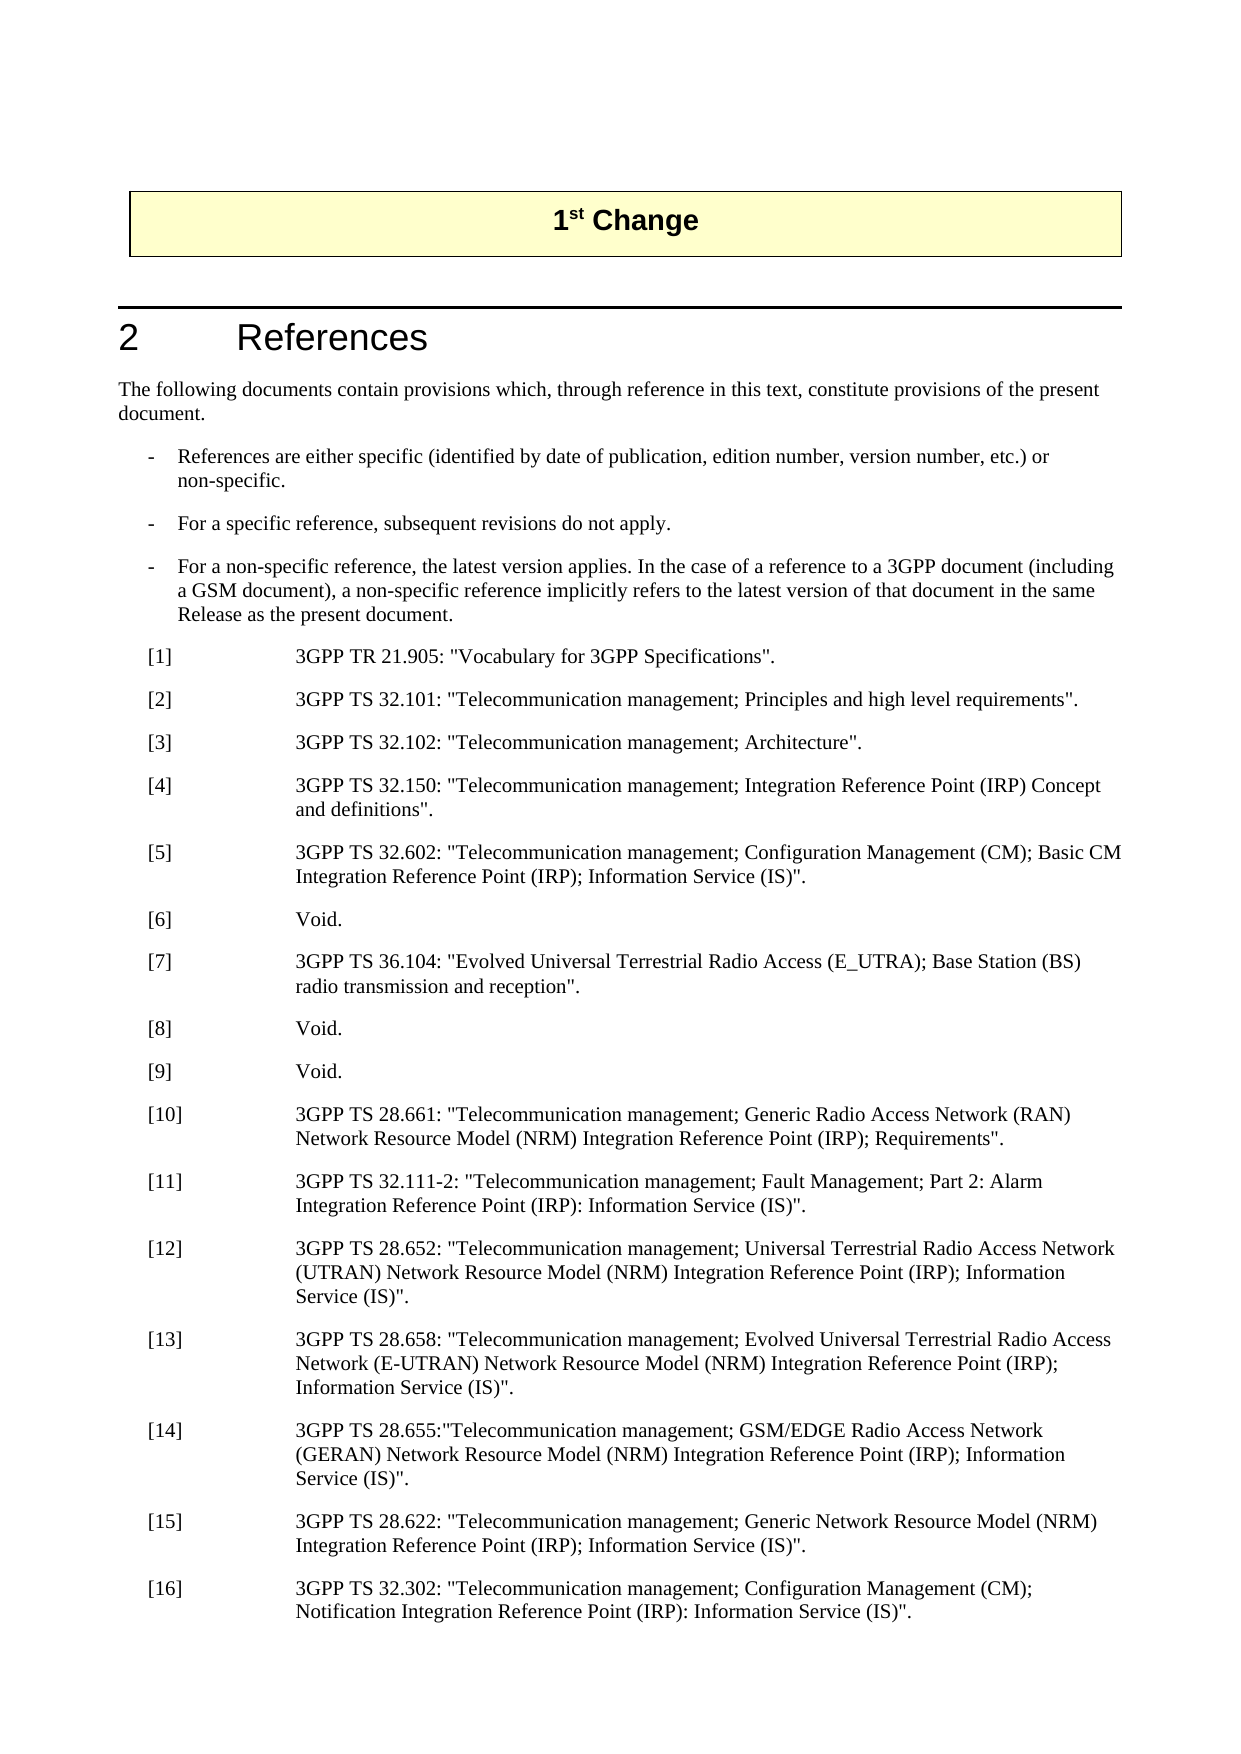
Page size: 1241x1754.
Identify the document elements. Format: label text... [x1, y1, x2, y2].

text - For a non-specific reference, the latest version applies. In the case of a reference to a 3GPP document (including a GSM document), a non-specific reference implicitly refers to the latest version of that document in the same Release as the present document. [148, 553, 1122, 626]
text [8] Void. [148, 1016, 1122, 1040]
text [7] 3GPP TS 36.104: "Evolved Universal Terrestrial Radio Access (E_UTRA); Base Station (BS) radio transmission and reception". [148, 949, 1122, 998]
text [13] 3GPP TS 28.658: "Telecommunication management; Evolved Universal Terrestrial Radio Access Network (E-UTRAN) Network Resource Model (NRM) Integration Reference Point (IRP); Information Service (IS)". [148, 1327, 1122, 1399]
text [10] 3GPP TS 28.661: "Telecommunication management; Generic Radio Access Network (RAN) Network Resource Model (NRM) Integration Reference Point (IRP); Requirements". [148, 1102, 1122, 1150]
text [15] 3GPP TS 28.622: "Telecommunication management; Generic Network Resource Model (NRM) Integration Reference Point (IRP); Information Service (IS)". [148, 1508, 1122, 1557]
text [6] Void. [148, 907, 1122, 931]
text The following documents contain provisions which, through reference in this text, constitute provisions of the present document. [118, 377, 1122, 425]
text [5] 3GPP TS 32.602: "Telecommunication management; Configuration Management (CM); Basic CM Integration Reference Point (IRP); Information Service (IS)". [148, 840, 1122, 888]
text [1] 3GPP TR 21.905: "Vocabulary for 3GPP Specifications". [148, 644, 1122, 668]
text [12] 3GPP TS 28.652: "Telecommunication management; Universal Terrestrial Radio Access Network (UTRAN) Network Resource Model (NRM) Integration Reference Point (IRP); Information Service (IS)". [148, 1236, 1122, 1308]
text [11] 3GPP TS 32.111-2: "Telecommunication management; Fault Management; Part 2: Alarm Integration Reference Point (IRP): Information Service (IS)". [148, 1169, 1122, 1217]
table_header 1st Change [131, 192, 1121, 256]
text [14] 3GPP TS 28.655:"Telecommunication management; GSM/EDGE Radio Access Network (GERAN) Network Resource Model (NRM) Integration Reference Point (IRP); Information Service (IS)". [148, 1418, 1122, 1490]
subtitle 2 References [118, 309, 1122, 358]
text [16] 3GPP TS 32.302: "Telecommunication management; Configuration Management (CM); Notification Integration Reference Point (IRP): Information Service (IS)". [148, 1575, 1122, 1623]
text [4] 3GPP TS 32.150: "Telecommunication management; Integration Reference Point (IRP) Concept and definitions". [148, 773, 1122, 821]
text - For a specific reference, subsequent revisions do not apply. [148, 511, 1122, 535]
text [9] Void. [148, 1059, 1122, 1083]
text - References are either specific (identified by date of publication, edition number, version number, etc.) or non-specific. [148, 444, 1122, 492]
text [3] 3GPP TS 32.102: "Telecommunication management; Architecture". [148, 730, 1122, 754]
text [2] 3GPP TS 32.101: "Telecommunication management; Principles and high level requirements". [148, 687, 1122, 711]
